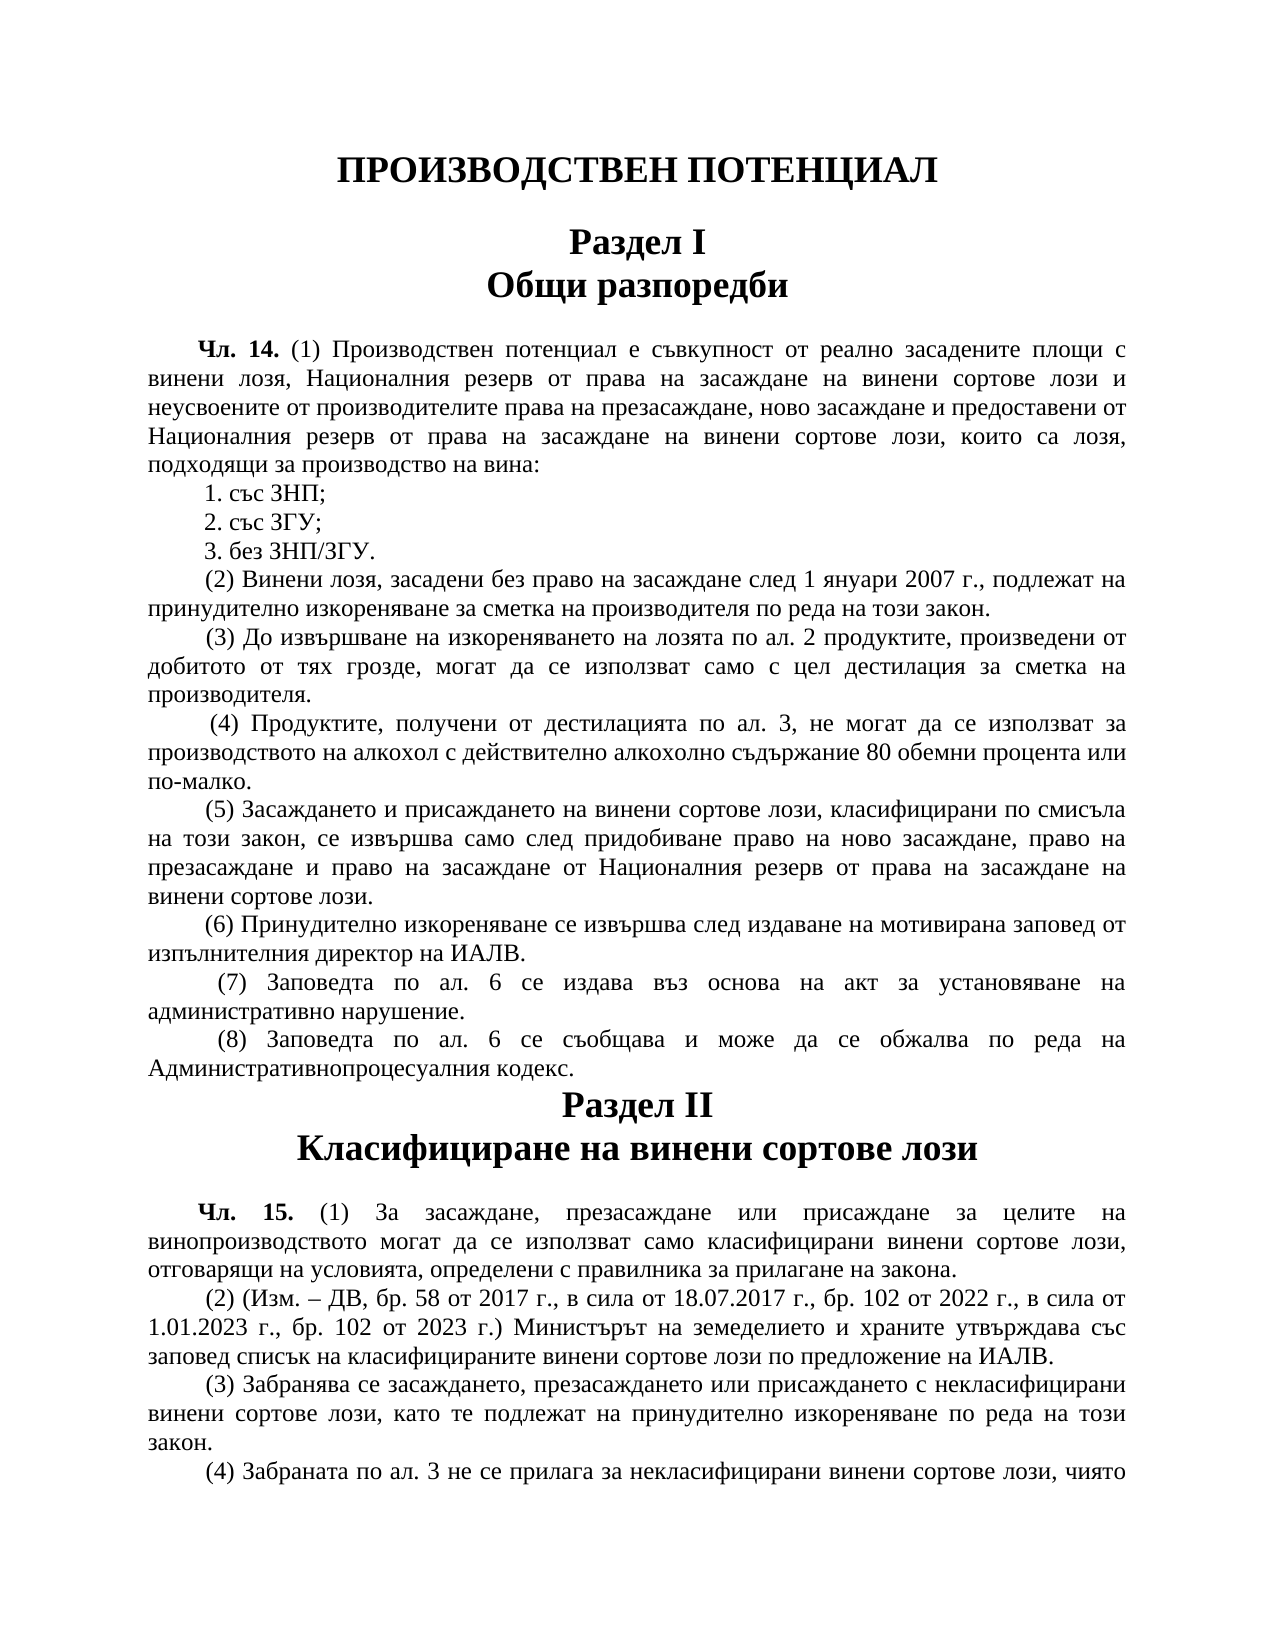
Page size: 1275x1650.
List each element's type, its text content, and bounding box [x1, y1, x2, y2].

text (2) (Изм. – ДВ, бр. 58 от 2017 г., в сила от 18.07.2017 г., бр. 102 от 2022 г., в сила от 1.01.2023 г., бр. 102 от 2023 г.) Министърът на земеделието и храните утвърждава със заповед списък на класифицираните винени сортове лози по предложение на ИАЛВ. [148, 1283, 1127, 1369]
text ПРОИЗВОДСТВЕН ПОТЕНЦИАЛ [148, 148, 1127, 191]
text (7) Заповедта по ал. 6 се издава въз основа на акт за установяване на административно нарушение. [148, 967, 1127, 1024]
text Чл. 15. (1) За засаждане, презасаждане или присаждане за целите на винопроизводството могат да се използват само класифицирани винени сортове лози, отговарящи на условията, определени с правилника за прилагане на закона. [148, 1197, 1127, 1283]
text Раздел II [148, 1082, 1127, 1125]
text Раздел I [148, 219, 1127, 263]
text Чл. 14. (1) Производствен потенциал е съвкупност от реално засадените площи с винени лозя, Националния резерв от права на засаждане на винени сортове лози и неусвоените от производителите права на презасаждане, ново засаждане и предоставени от Националния резерв от права на засаждане на винени сортове лози, които са лозя, подходящи за производство на вина: [148, 334, 1127, 478]
text (3) До извършване на изкореняването на лозята по ал. 2 продуктите, произведени от добитото от тях грозде, могат да се използват само с цел дестилация за сметка на производителя. [148, 622, 1127, 708]
text Класифициране на винени сортове лози [148, 1125, 1127, 1168]
text (5) Засаждането и присаждането на винени сортове лози, класифицирани по смисъла на този закон, се извършва само след придобиване право на ново засаждане, право на презасаждане и право на засаждане от Националния резерв от права на засаждане на винени сортове лози. [148, 794, 1127, 909]
text (4) Продуктите, получени от дестилацията по ал. 3, не могат да се използват за производството на алкохол с действително алкохолно съдържание 80 обемни процента или по-малко. [148, 708, 1127, 794]
text (3) Забранява се засаждането, презасаждането или присаждането с некласифицирани винени сортове лози, като те подлежат на принудително изкореняване по реда на този закон. [148, 1369, 1127, 1456]
text 1. със ЗНП; [148, 478, 1127, 507]
text 2. със ЗГУ; [148, 507, 1127, 536]
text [148, 1456, 1127, 1484]
text 3. без ЗНП/ЗГУ. [148, 536, 1127, 564]
text Общи разпоредби [148, 263, 1127, 306]
text (6) Принудително изкореняване се извършва след издаване на мотивирана заповед от изпълнителния директор на ИАЛВ. [148, 909, 1127, 967]
text (2) Винени лозя, засадени без право на засаждане след 1 януари 2007 г., подлежат на принудително изкореняване за сметка на производителя по реда на този закон. [148, 564, 1127, 622]
text (8) Заповедта по ал. 6 се съобщава и може да се обжалва по реда на Административнопроцесуалния кодекс. [148, 1024, 1127, 1082]
